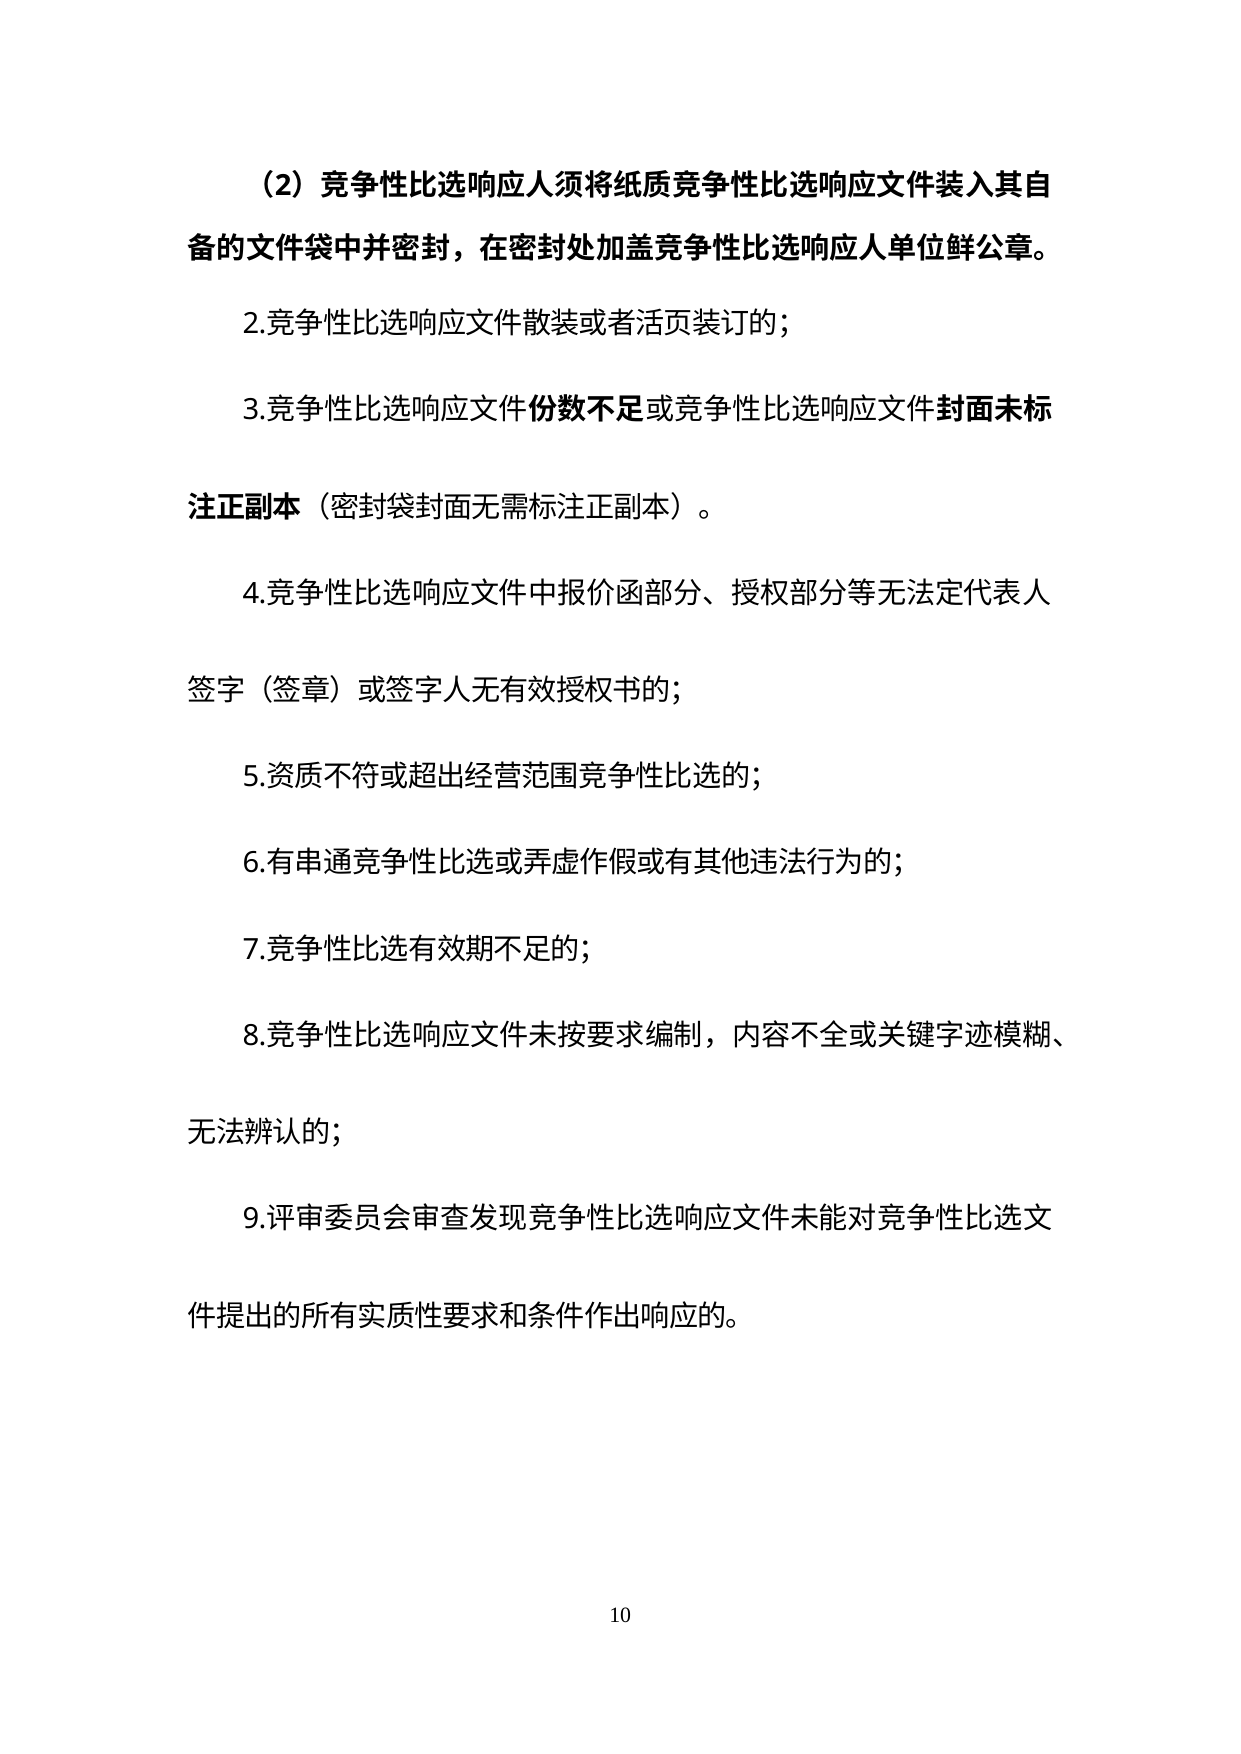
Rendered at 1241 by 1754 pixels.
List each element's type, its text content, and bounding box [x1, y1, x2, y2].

list 竞争性比选响应文件中报价函部分、授权部分等无法定代表人签字（签章）或签字人无有效授权书的； [187, 558, 1053, 721]
list 有串通竞争性比选或弄虚作假或有其他违法行为的； [187, 828, 1053, 893]
list 竞争性比选响应文件未按要求编制，内容不全或关键字迹模糊、无法辨认的； [187, 1000, 1053, 1163]
list 资质不符或超出经营范围竞争性比选的； [187, 742, 1053, 807]
list 竞争性比选响应文件份数不足或竞争性比选响应文件封面未标注正副本（密封袋封面无需标注正副本）。 [187, 374, 1053, 537]
list 竞争性比选响应文件散装或者活页装订的； [187, 288, 1053, 353]
text （2）竞争性比选响应人须将纸质竞争性比选响应文件装入其自备的文件袋中并密封，在密封处加盖竞争性比选响应人单位鲜公章。 [187, 161, 1053, 267]
list 评审委员会审查发现竞争性比选响应文件未能对竞争性比选文件提出的所有实质性要求和条件作出响应的。 [187, 1184, 1053, 1346]
list 竞争性比选有效期不足的； [187, 914, 1053, 979]
